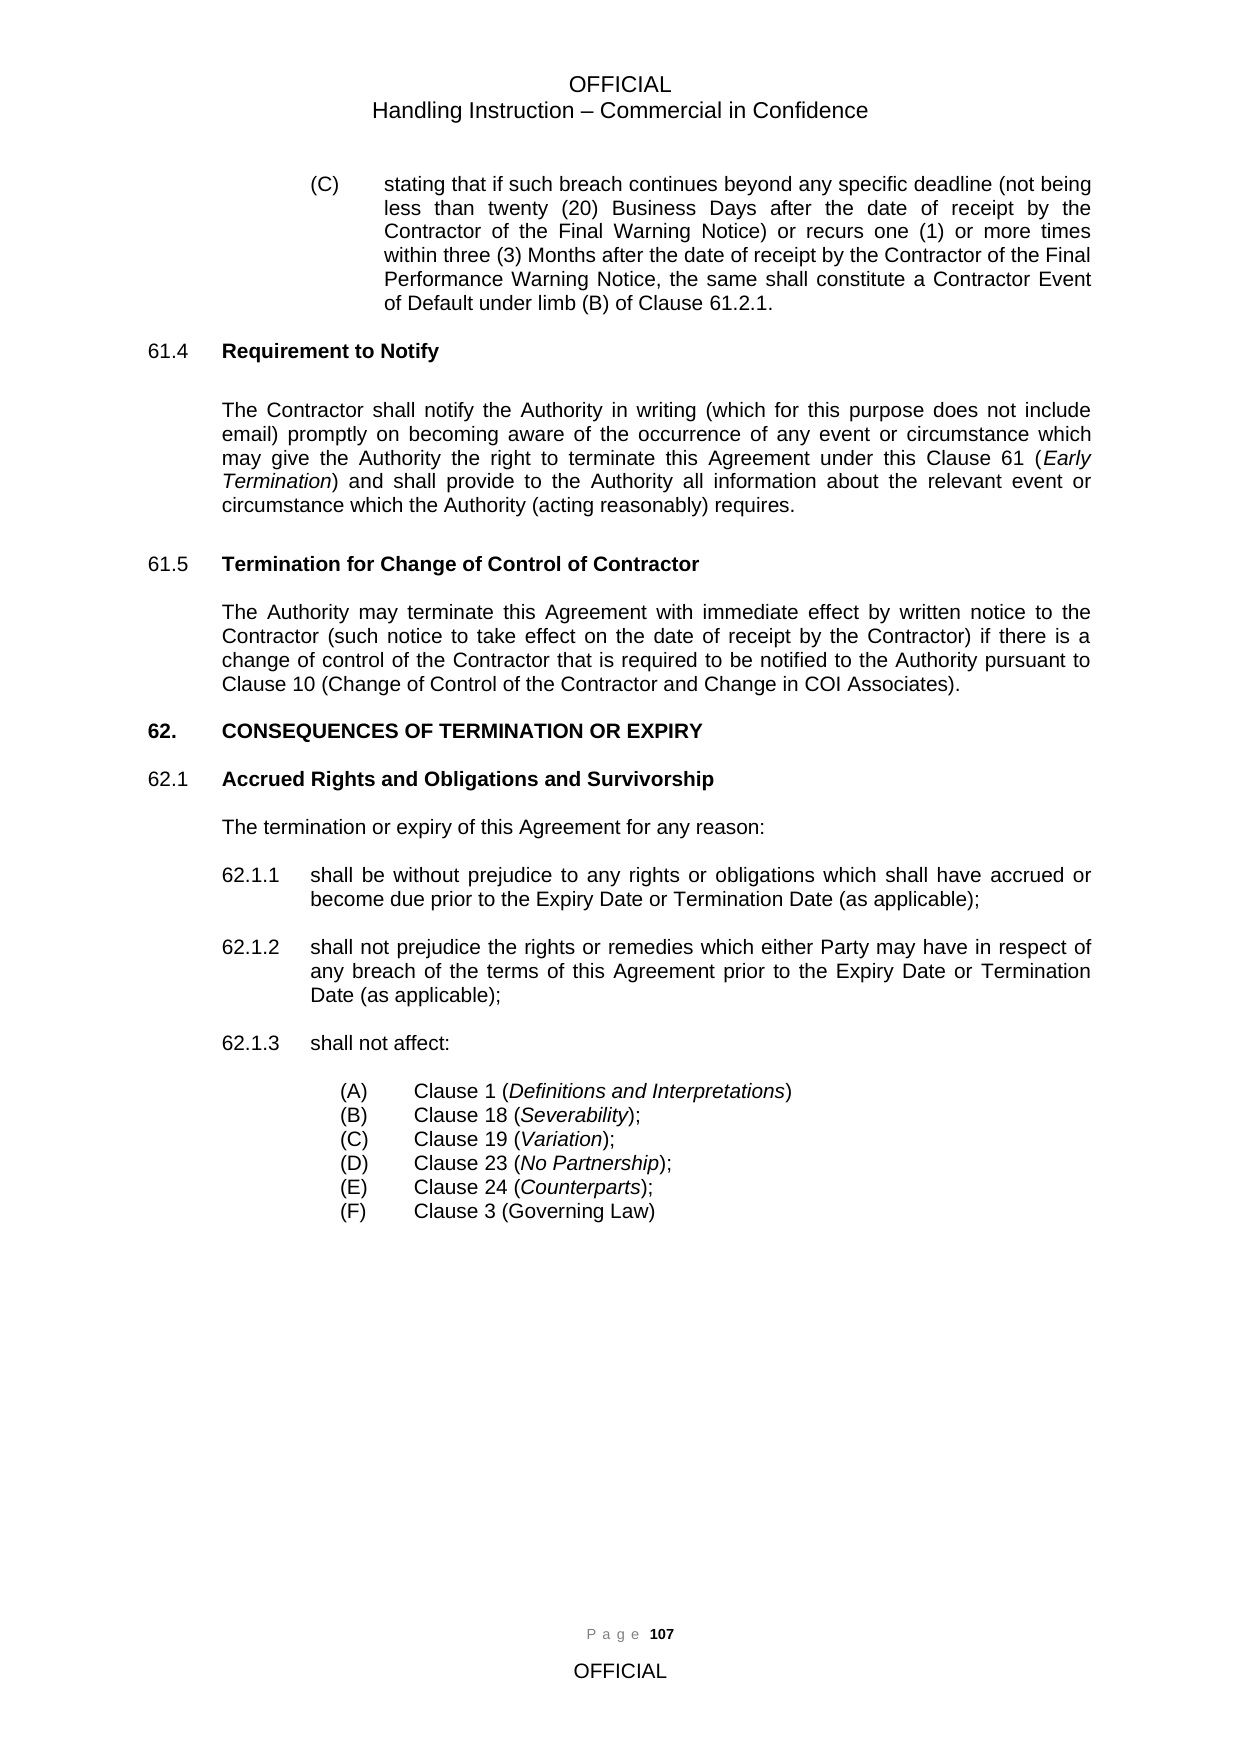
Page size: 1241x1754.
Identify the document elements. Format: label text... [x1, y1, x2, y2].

text Clause 18 (Severability); [340, 1103, 1092, 1127]
text The Contractor shall notify the Authority in writing (which for this purpose does not include email) promptly on becoming aware of the occurrence of any event or circumstance which may give the Authority the right to terminate this Agreement under this Clause 61 (Early Termination) and shall provide to the Authority all information about the relevant event or circumstance which the Authority (acting reasonably) requires. [222, 397, 1092, 517]
subtitle Accrued Rights and Obligations and Survivorship [148, 767, 1092, 791]
text The termination or expiry of this Agreement for any reason: [222, 815, 1092, 839]
text Clause 3 (Governing Law) [340, 1198, 1092, 1222]
text Clause 1 (Definitions and Interpretations) [340, 1079, 1092, 1103]
text shall not prejudice the rights or remedies which either Party may have in respect of any breach of the terms of this Agreement prior to the Expiry Date or Termination Date (as applicable); [222, 935, 1092, 1007]
text Clause 19 (Variation); [340, 1127, 1092, 1151]
text shall be without prejudice to any rights or obligations which shall have accrued or become due prior to the Expiry Date or Termination Date (as applicable); [222, 863, 1092, 911]
text stating that if such breach continues beyond any specific deadline (not being less than twenty (20) Business Days after the date of receipt by the Contractor of the Final Warning Notice) or recurs one (1) or more times within three (3) Months after the date of receipt by the Contractor of the Final Performance Warning Notice, the same shall constitute a Contractor Event of Default under limb (B) of Clause 61.2.1. [310, 171, 1092, 315]
text Clause 24 (Counterparts); [340, 1174, 1092, 1198]
subtitle Consequences of Termination or Expiry [148, 719, 1092, 743]
subtitle Termination for Change of Control of Contractor [148, 552, 1092, 576]
text shall not affect: [222, 1031, 1092, 1055]
text Clause 23 (No Partnership); [340, 1151, 1092, 1174]
text The Authority may terminate this Agreement with immediate effect by written notice to the Contractor (such notice to take effect on the date of receipt by the Contractor) if there is a change of control of the Contractor that is required to be notified to the Authority pursuant to Clause 10 (Change of Control of the Contractor and Change in COI Associates). [222, 599, 1092, 695]
subtitle Requirement to Notify [148, 339, 1092, 363]
